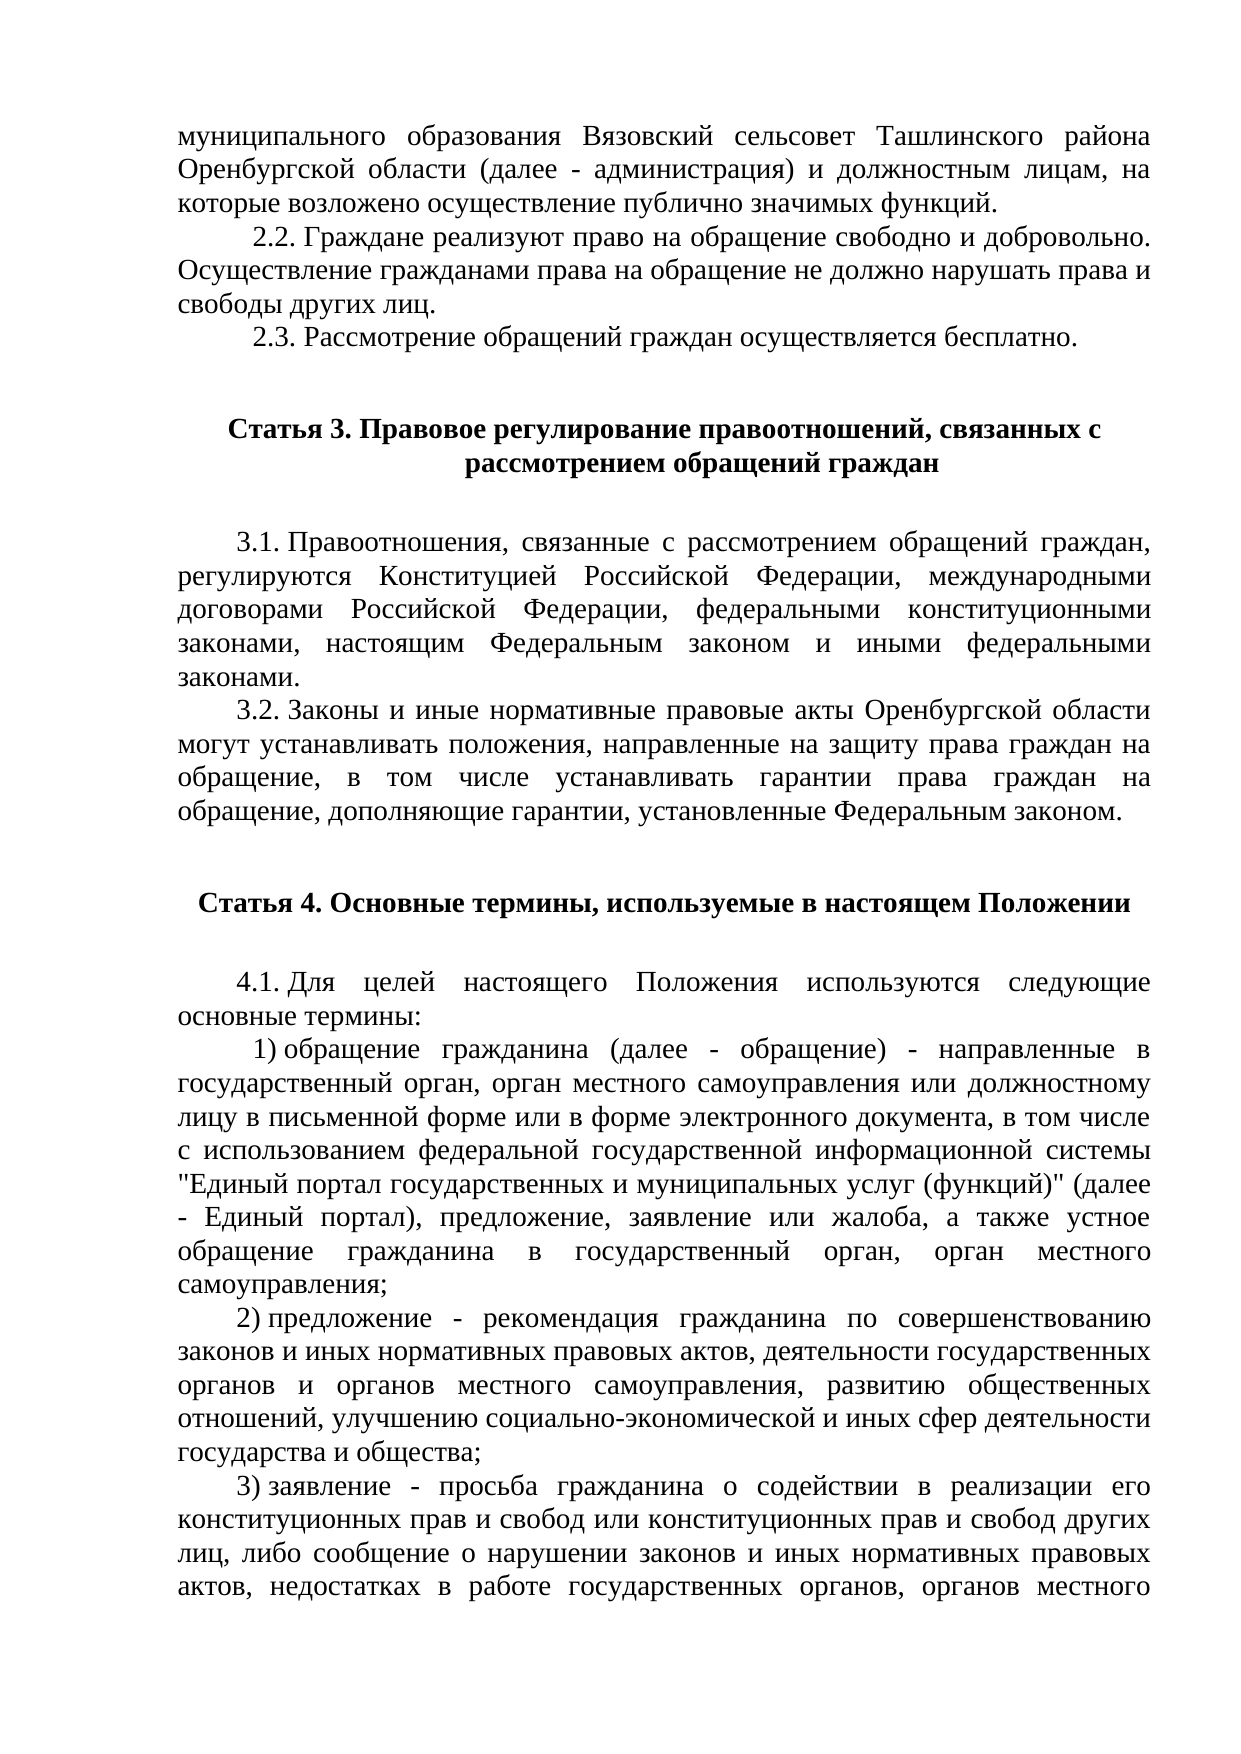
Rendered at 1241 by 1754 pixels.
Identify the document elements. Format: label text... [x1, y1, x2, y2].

text 2) предложение - рекомендация гражданина по совершенствованию законов и иных нормативных правовых актов, деятельности государственных органов и органов местного самоуправления, развитию общественных отношений, улучшению социально-экономической и иных сфер деятельности государства и общества; [177, 1300, 1152, 1468]
text 2.3. Рассмотрение обращений граждан осуществляется бесплатно. [177, 319, 1152, 353]
list Статья 4. Основные термины, используемые в настоящем Положении [177, 885, 1152, 918]
text 3.2. Законы и иные нормативные правовые акты Оренбургской области могут устанавливать положения, направленные на защиту права граждан на обращение, в том числе устанавливать гарантии права граждан на обращение, дополняющие гарантии, установленные Федеральным законом. [177, 692, 1152, 826]
text 2.2. Граждане реализуют право на обращение свободно и добровольно. Осуществление гражданами права на обращение не должно нарушать права и свободы других лиц. [177, 219, 1152, 319]
text 1) обращение гражданина (далее - обращение) - направленные в государственный орган, орган местного самоуправления или должностному лицу в письменной форме или в форме электронного документа, в том числе с использованием федеральной государственной информационной системы "Единый портал государственных и муниципальных услуг (функций)" (далее - Единый портал), предложение, заявление или жалоба, а также устное обращение гражданина в государственный орган, орган местного самоуправления; [177, 1032, 1152, 1300]
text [177, 1468, 1152, 1602]
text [177, 118, 1152, 219]
text 3.1. Правоотношения, связанные с рассмотрением обращений граждан, регулируются Конституцией Российской Федерации, международными договорами Российской Федерации, федеральными конституционными законами, настоящим Федеральным законом и иными федеральными законами. [177, 524, 1152, 692]
list Статья 3. Правовое регулирование правоотношений, связанных с рассмотрением обращений граждан [177, 411, 1152, 478]
text 4.1. Для целей настоящего Положения используются следующие основные термины: [177, 964, 1152, 1032]
